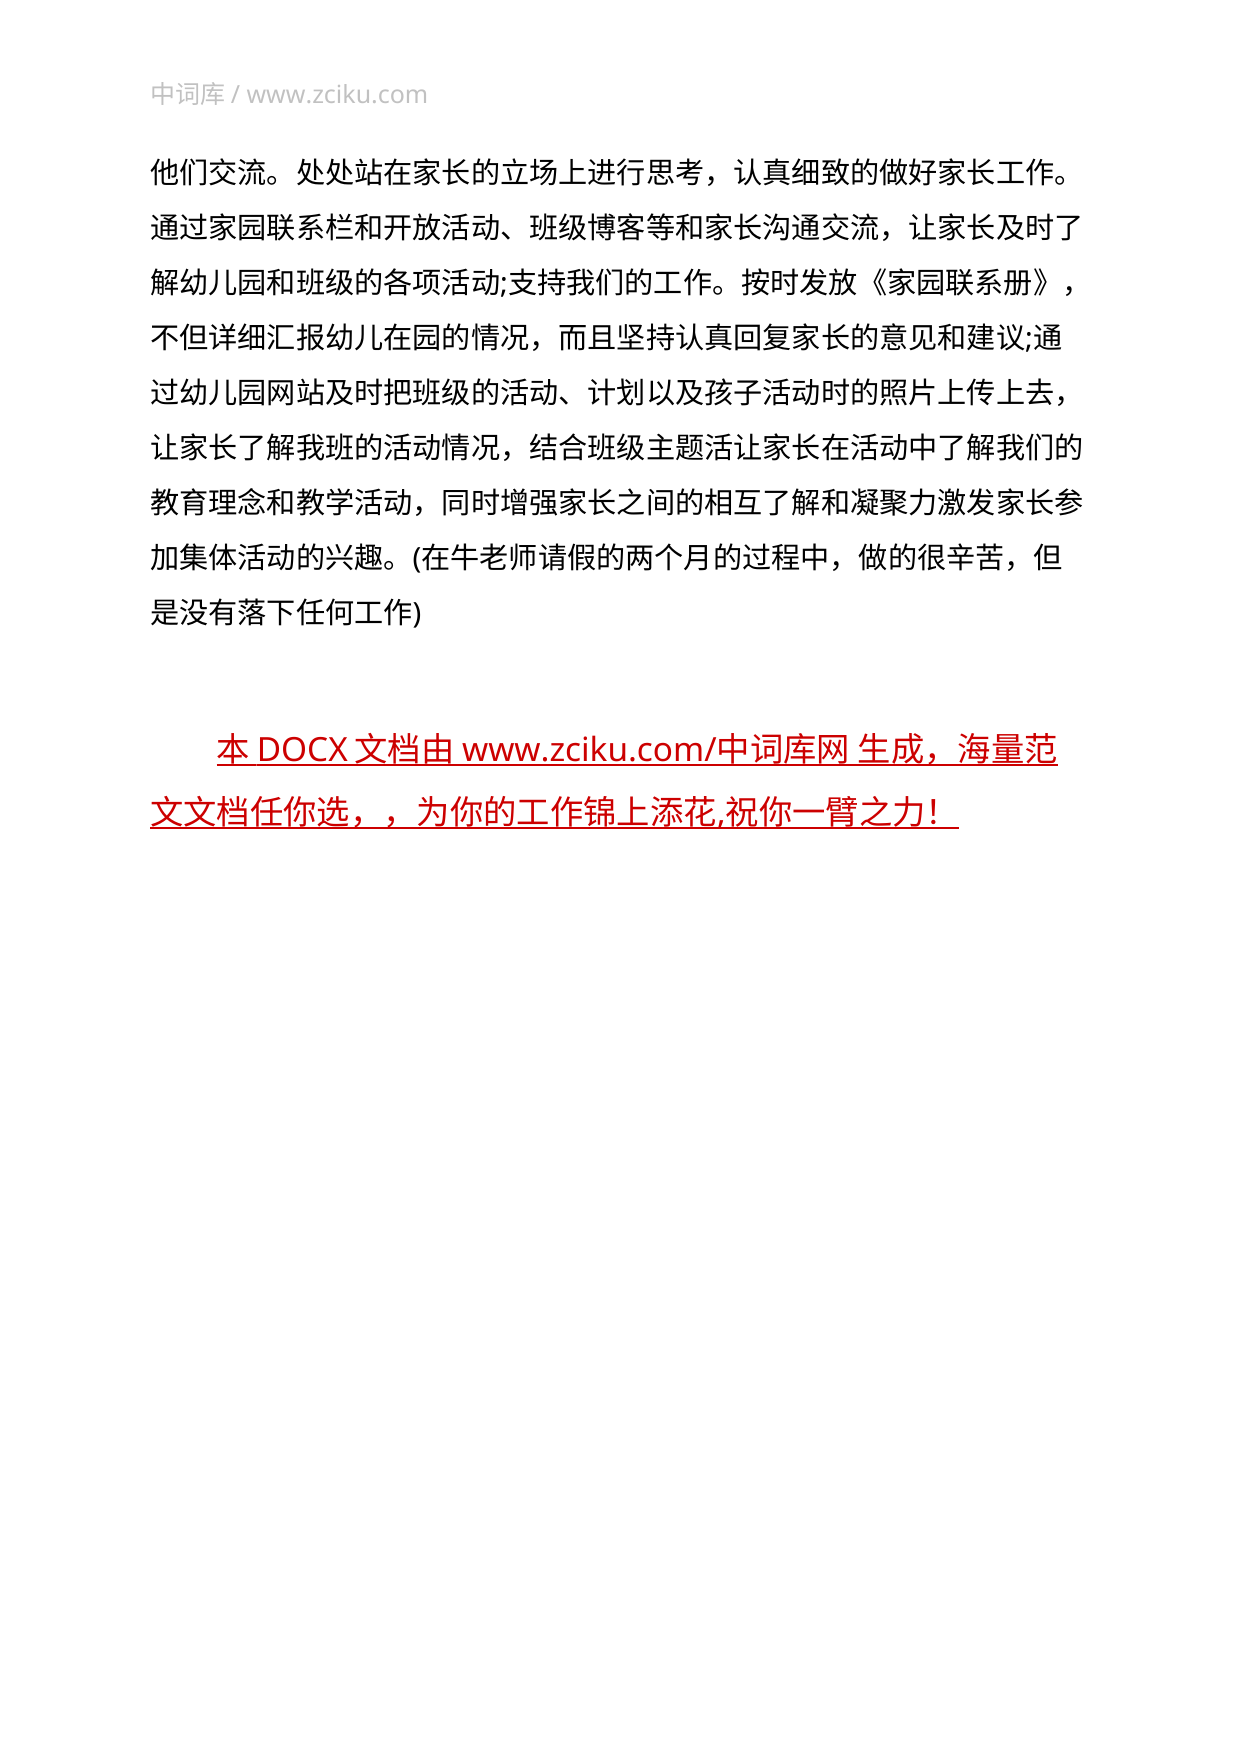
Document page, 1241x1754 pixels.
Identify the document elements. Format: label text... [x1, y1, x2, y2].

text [150, 150, 1090, 632]
text 本DOCX文档由 www.zciku.com/中词库网 生成，海量范文文档任你选，，为你的工作锦上添花,祝你一臂之力！ [150, 723, 1090, 834]
